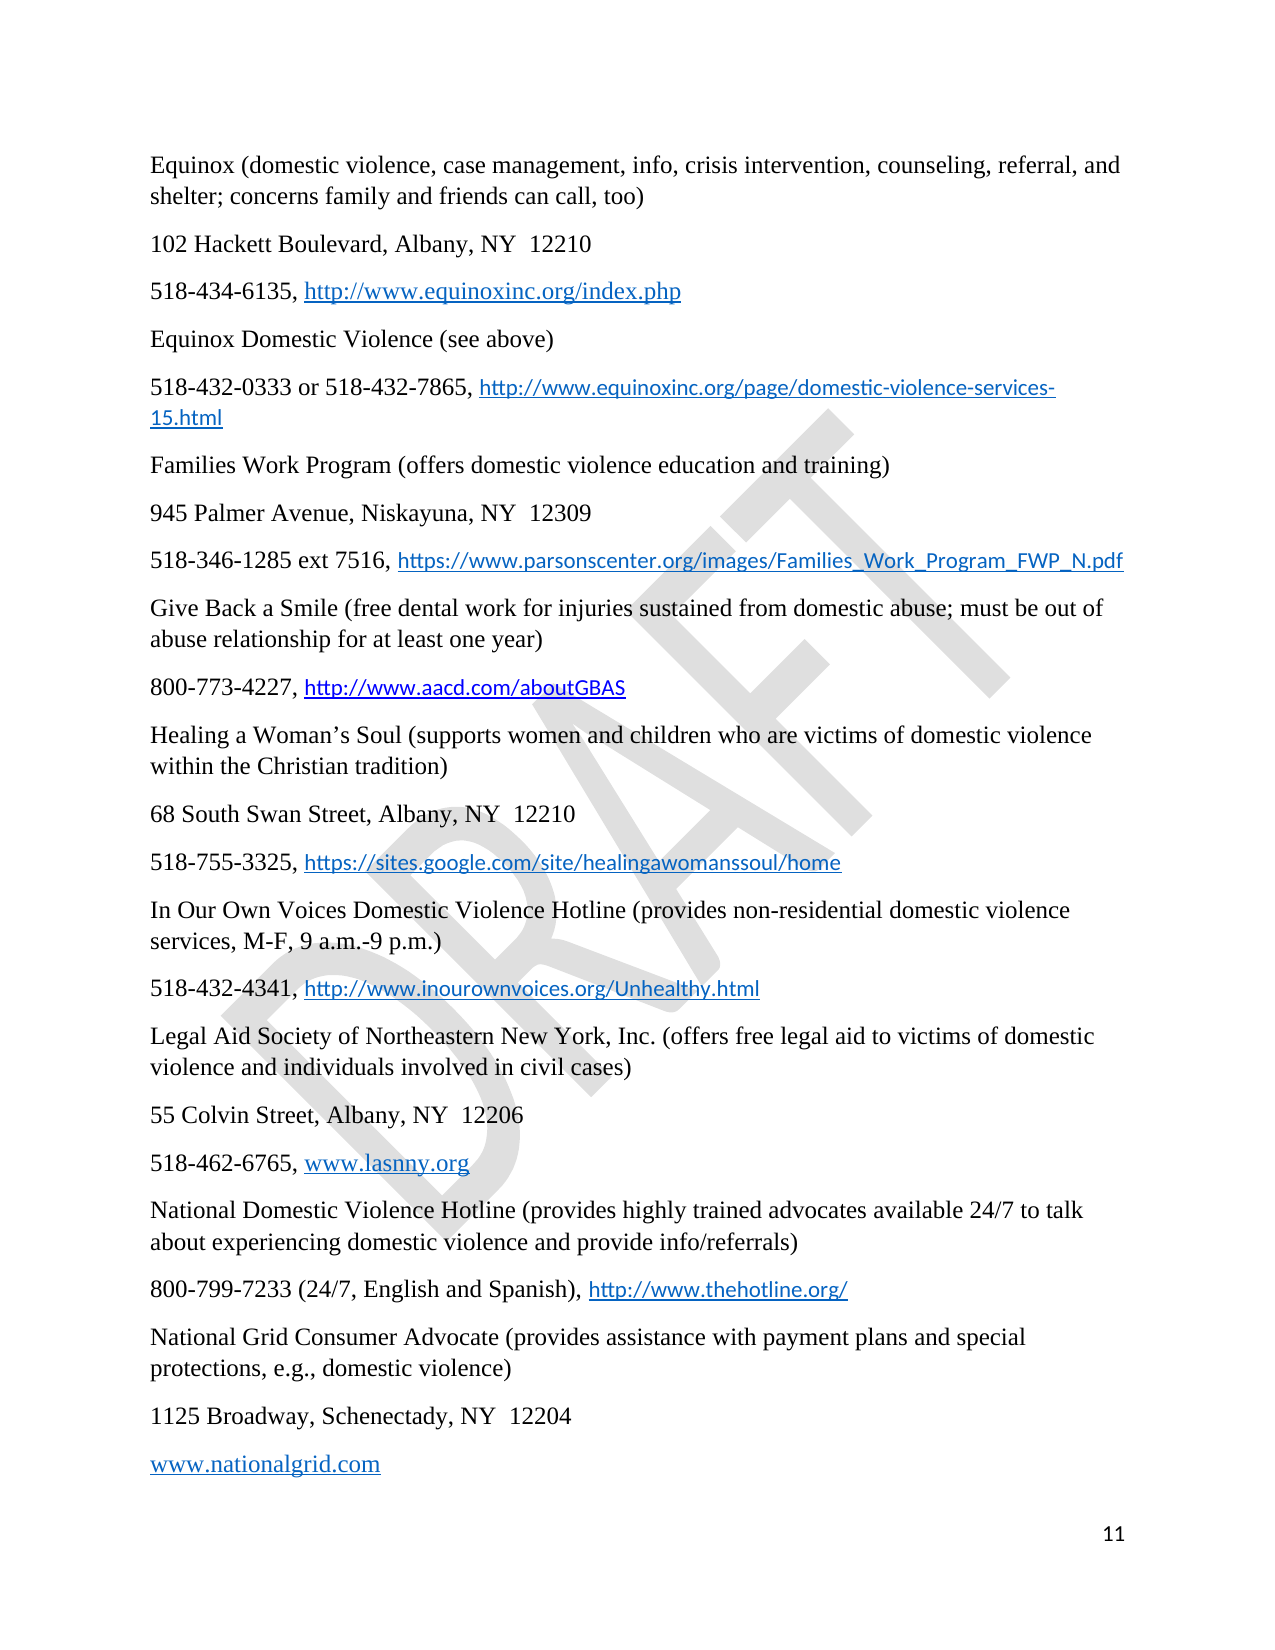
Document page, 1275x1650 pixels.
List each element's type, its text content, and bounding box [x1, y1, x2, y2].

text 518-346-1285 ext 7516, https://www.parsonscenter.org/images/Families_Work_Program_FWP_N.pdf [150, 545, 1125, 574]
text 800-773-4227, http://www.aacd.com/aboutGBAS [150, 672, 1125, 701]
text 945 Palmer Avenue, Niskayuna, NY 12309 [150, 498, 1125, 526]
text 55 Colvin Street, Albany, NY 12206 [150, 1100, 1125, 1129]
text 68 South Swan Street, Albany, NY 12210 [150, 799, 1125, 828]
text 518-755-3325, https://sites.google.com/site/healingawomanssoul/home [150, 847, 1125, 876]
text 800-799-7233 (24/7, English and Spanish), http://www.thehotline.org/ [150, 1274, 1125, 1303]
text Families Work Program (offers domestic violence education and training) [150, 450, 1125, 479]
text Healing a Woman’s Soul (supports women and children who are victims of domestic violence within the Christian tradition) [150, 720, 1125, 780]
text 518-462-6765, www.lasnny.org [150, 1148, 1125, 1177]
text National Grid Consumer Advocate (provides assistance with payment plans and special protections, e.g., domestic violence) [150, 1322, 1125, 1382]
text Legal Aid Society of Northeastern New York, Inc. (offers free legal aid to victims of domestic violence and individuals involved in civil cases) [150, 1021, 1125, 1081]
text Equinox (domestic violence, case management, info, crisis intervention, counseling, referral, and shelter; concerns family and friends can call, too) [150, 150, 1125, 210]
text 518-432-4341, http://www.inourownvoices.org/Unhealthy.html [150, 973, 1125, 1002]
text 102 Hackett Boulevard, Albany, NY 12210 [150, 229, 1125, 257]
text Equinox Domestic Violence (see above) [150, 324, 1125, 353]
text 518-434-6135, http://www.equinoxinc.org/index.php [150, 276, 1125, 305]
text Give Back a Smile (free dental work for injuries sustained from domestic abuse; must be out of abuse relationship for at least one year) [150, 593, 1125, 653]
text 1125 Broadway, Schenectady, NY 12204 [150, 1401, 1125, 1430]
text www.nationalgrid.com [150, 1449, 1125, 1478]
text National Domestic Violence Hotline (provides highly trained advocates available 24/7 to talk about experiencing domestic violence and provide info/referrals) [150, 1196, 1125, 1255]
text In Our Own Voices Domestic Violence Hotline (provides non-residential domestic violence services, M-F, 9 a.m.-9 p.m.) [150, 895, 1125, 954]
text 518-432-0333 or 518-432-7865, http://www.equinoxinc.org/page/domestic-violence-services-15.html [150, 372, 1125, 431]
